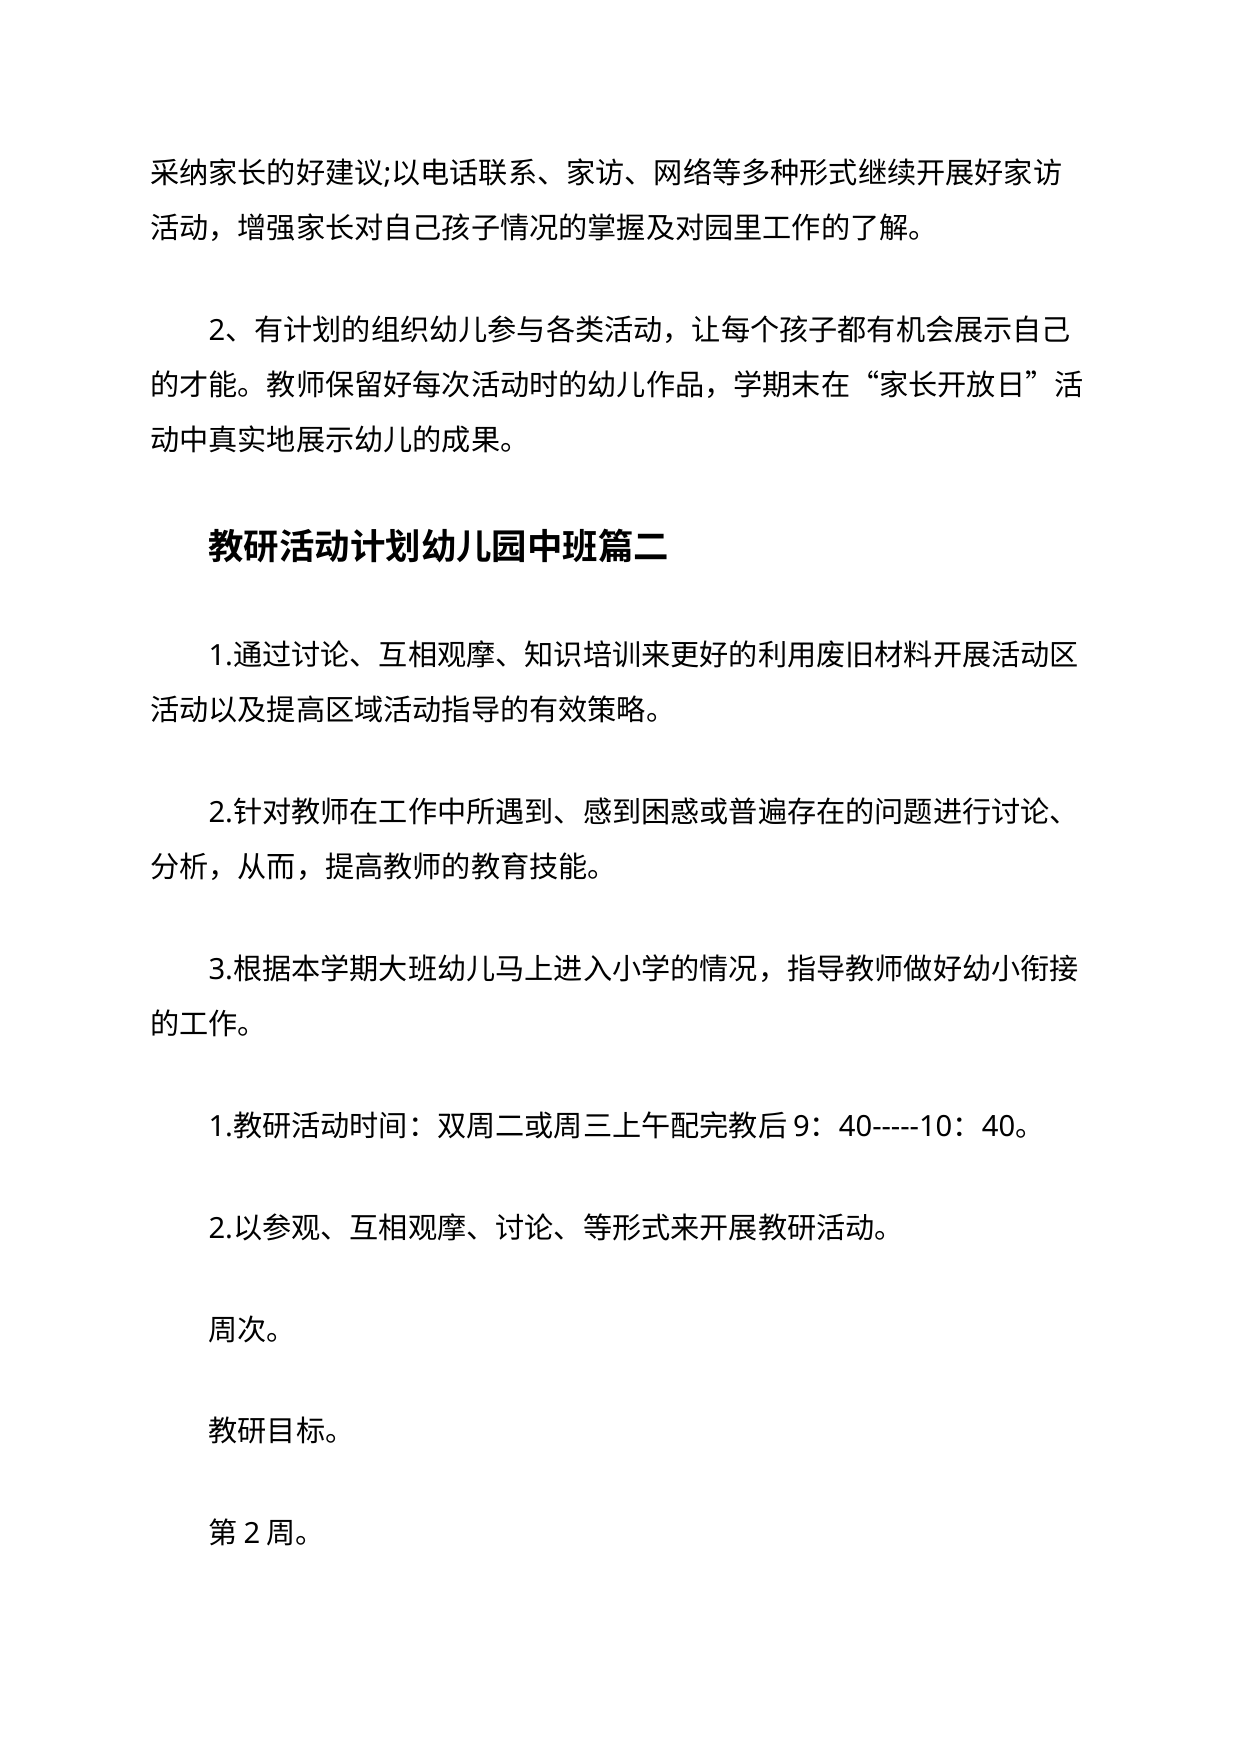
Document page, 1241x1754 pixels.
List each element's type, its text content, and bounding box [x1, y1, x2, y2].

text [150, 150, 1090, 247]
text 1.通过讨论、互相观摩、知识培训来更好的利用废旧材料开展活动区活动以及提高区域活动指导的有效策略。 [150, 632, 1090, 729]
text 周次。 [150, 1306, 1090, 1348]
text 2.针对教师在工作中所遇到、感到困惑或普遍存在的问题进行讨论、分析，从而，提高教师的教育技能。 [150, 789, 1090, 886]
text 3.根据本学期大班幼儿马上进入小学的情况，指导教师做好幼小衔接的工作。 [150, 945, 1090, 1043]
text 2、有计划的组织幼儿参与各类活动，让每个孩子都有机会展示自己的才能。教师保留好每次活动时的幼儿作品，学期末在“家长开放日”活动中真实地展示幼儿的成果。 [150, 307, 1090, 459]
text 第2周。 [150, 1510, 1090, 1552]
text 教研活动计划幼儿园中班篇二 [150, 518, 1090, 570]
text 1.教研活动时间：双周二或周三上午配完教后9：40-----10：40。 [150, 1102, 1090, 1144]
text 教研目标。 [150, 1408, 1090, 1450]
text 2.以参观、互相观摩、讨论、等形式来开展教研活动。 [150, 1204, 1090, 1247]
